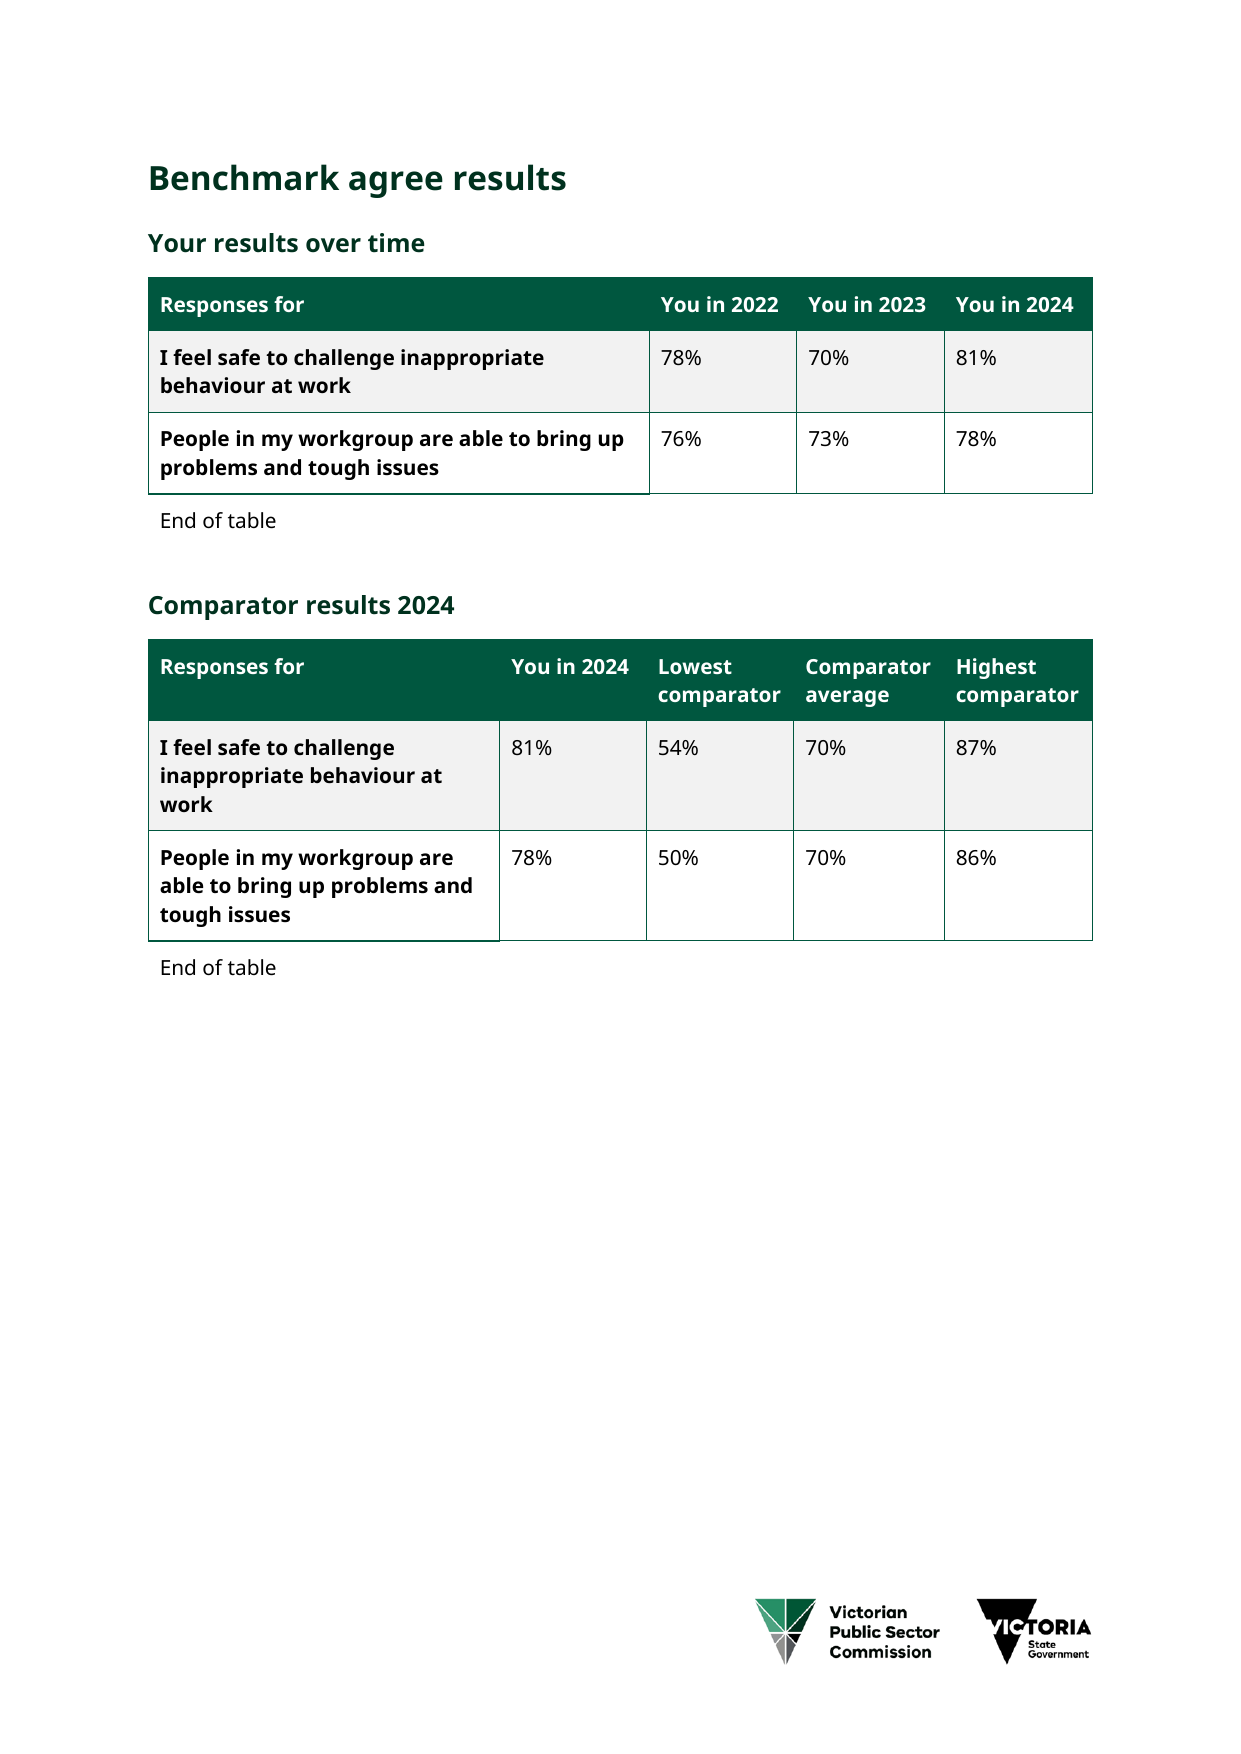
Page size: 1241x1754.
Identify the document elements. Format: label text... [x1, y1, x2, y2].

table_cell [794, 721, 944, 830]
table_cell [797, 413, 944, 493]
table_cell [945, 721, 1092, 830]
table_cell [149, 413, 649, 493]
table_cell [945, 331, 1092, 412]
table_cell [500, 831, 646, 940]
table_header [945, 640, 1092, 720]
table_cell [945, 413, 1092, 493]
subtitle Benchmark agree results [148, 154, 1092, 200]
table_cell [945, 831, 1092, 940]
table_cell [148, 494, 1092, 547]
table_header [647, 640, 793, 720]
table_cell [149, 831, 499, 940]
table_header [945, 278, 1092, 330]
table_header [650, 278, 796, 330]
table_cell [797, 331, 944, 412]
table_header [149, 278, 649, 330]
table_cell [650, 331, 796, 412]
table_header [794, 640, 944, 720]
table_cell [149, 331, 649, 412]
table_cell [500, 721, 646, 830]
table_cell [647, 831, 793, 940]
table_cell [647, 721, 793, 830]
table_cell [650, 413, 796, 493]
subtitle Comparator results 2024 [148, 587, 1092, 621]
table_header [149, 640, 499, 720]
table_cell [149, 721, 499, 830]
subtitle Your results over time [148, 226, 1092, 260]
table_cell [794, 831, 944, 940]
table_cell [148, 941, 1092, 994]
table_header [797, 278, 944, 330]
picture [754, 1598, 1093, 1666]
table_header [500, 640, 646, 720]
